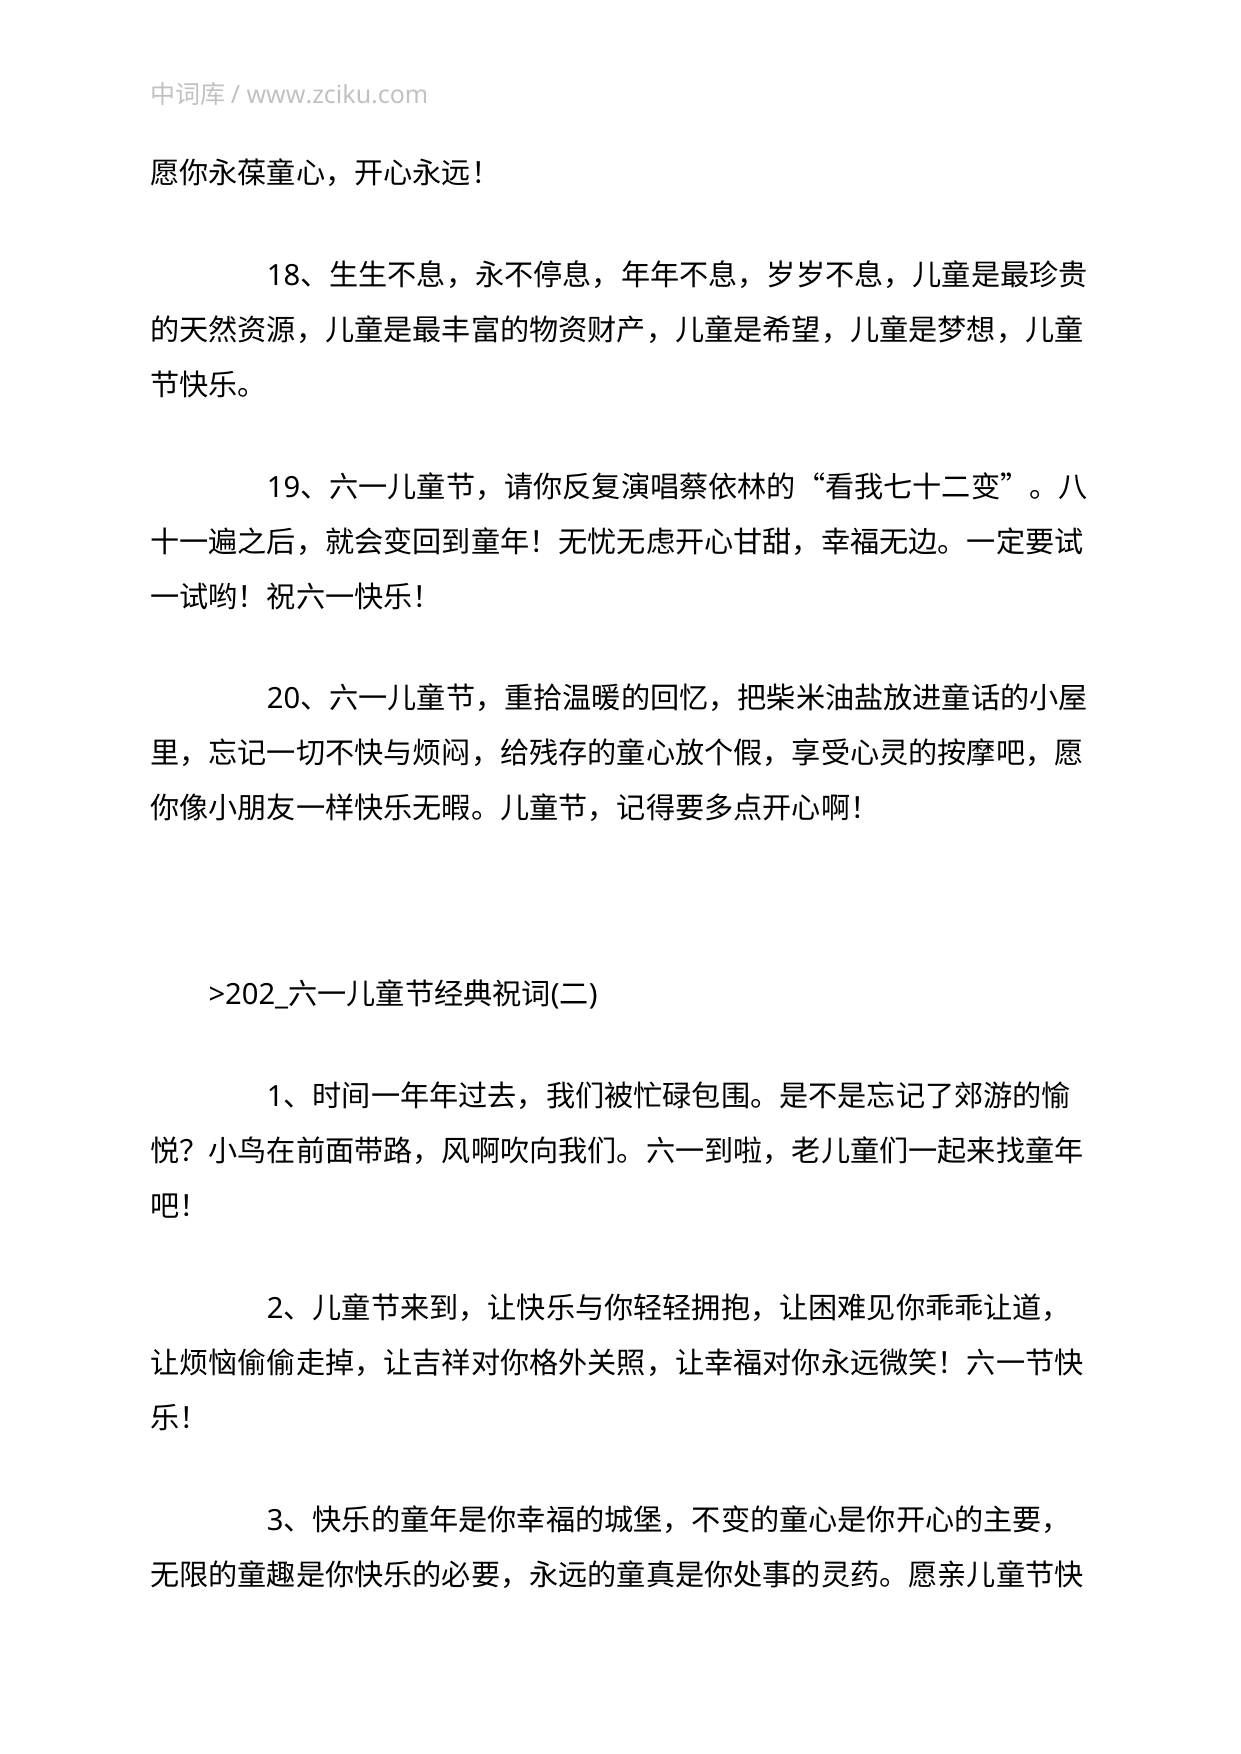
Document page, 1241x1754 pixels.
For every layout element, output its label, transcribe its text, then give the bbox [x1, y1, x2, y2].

text 1、时间一年年过去，我们被忙碌包围。是不是忘记了郊游的愉悦？小鸟在前面带路，风啊吹向我们。六一到啦，老儿童们一起来找童年吧！ [150, 1073, 1090, 1225]
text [150, 150, 1090, 192]
text 19、六一儿童节，请你反复演唱蔡依林的“看我七十二变”。八十一遍之后，就会变回到童年！无忧无虑开心甘甜，幸福无边。一定要试一试哟！祝六一快乐！ [150, 463, 1090, 616]
text >202_六一儿童节经典祝词(二) [150, 971, 1090, 1013]
text 2、儿童节来到，让快乐与你轻轻拥抱，让困难见你乖乖让道，让烦恼偷偷走掉，让吉祥对你格外关照，让幸福对你永远微笑！六一节快乐！ [150, 1284, 1090, 1437]
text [150, 1496, 1090, 1593]
text 20、六一儿童节，重拾温暖的回忆，把柴米油盐放进童话的小屋里，忘记一切不快与烦闷，给残存的童心放个假，享受心灵的按摩吧，愿你像小朋友一样快乐无暇。儿童节，记得要多点开心啊！ [150, 675, 1090, 827]
text 18、生生不息，永不停息，年年不息，岁岁不息，儿童是最珍贵的天然资源，儿童是最丰富的物资财产，儿童是希望，儿童是梦想，儿童节快乐。 [150, 252, 1090, 404]
